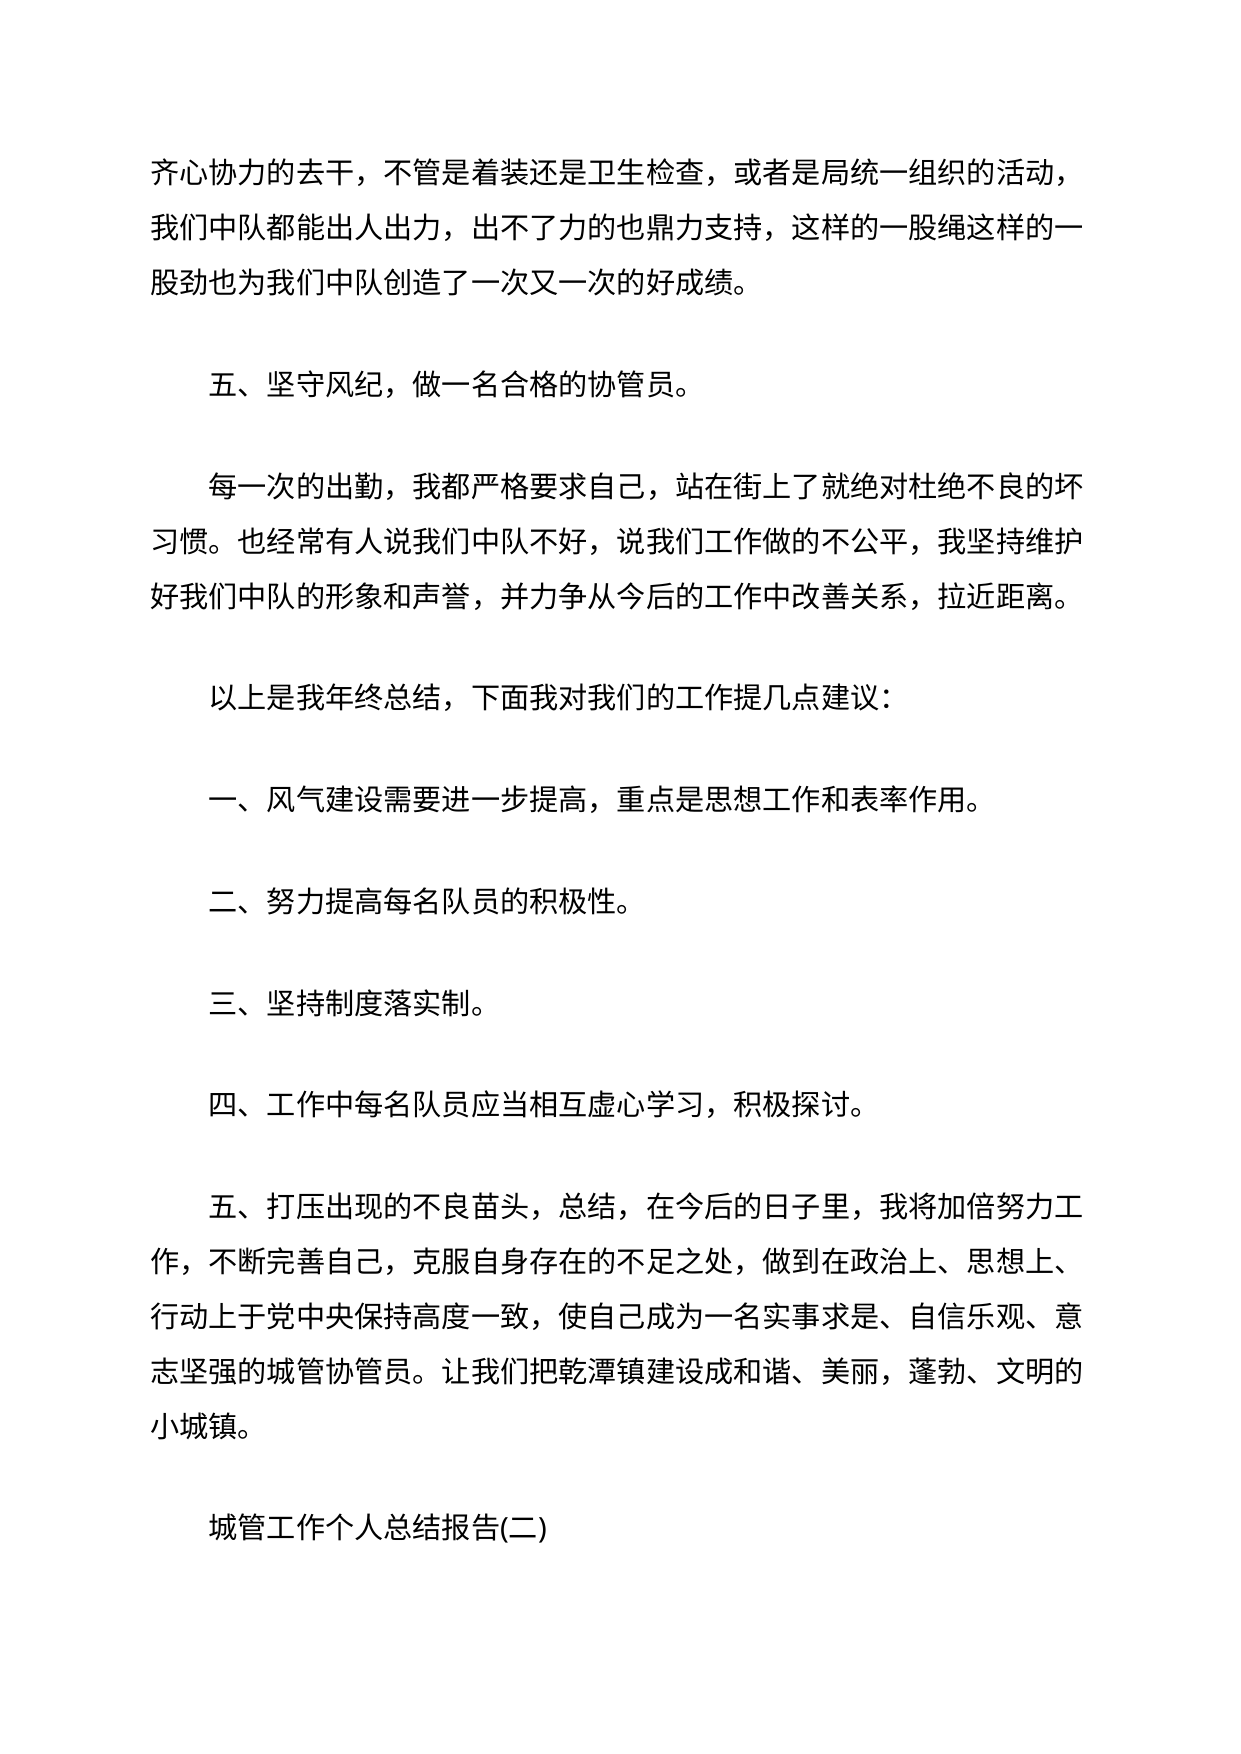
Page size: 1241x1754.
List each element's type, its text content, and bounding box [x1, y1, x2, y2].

text 三、坚持制度落实制。 [150, 980, 1090, 1022]
text 每一次的出勤，我都严格要求自己，站在街上了就绝对杜绝不良的坏习惯。也经常有人说我们中队不好，说我们工作做的不公平，我坚持维护好我们中队的形象和声誉，并力争从今后的工作中改善关系，拉近距离。 [150, 463, 1090, 615]
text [150, 150, 1090, 302]
text 一、风气建设需要进一步提高，重点是思想工作和表率作用。 [150, 777, 1090, 819]
text 四、工作中每名队员应当相互虚心学习，积极探讨。 [150, 1082, 1090, 1124]
text 五、打压出现的不良苗头，总结，在今后的日子里，我将加倍努力工作，不断完善自己，克服自身存在的不足之处，做到在政治上、思想上、行动上于党中央保持高度一致，使自己成为一名实事求是、自信乐观、意志坚强的城管协管员。让我们把乾潭镇建设成和谐、美丽，蓬勃、文明的小城镇。 [150, 1184, 1090, 1446]
text 二、努力提高每名队员的积极性。 [150, 878, 1090, 921]
text 以上是我年终总结，下面我对我们的工作提几点建议： [150, 675, 1090, 717]
text 城管工作个人总结报告(二) [150, 1505, 1090, 1547]
text 五、坚守风纪，做一名合格的协管员。 [150, 362, 1090, 404]
